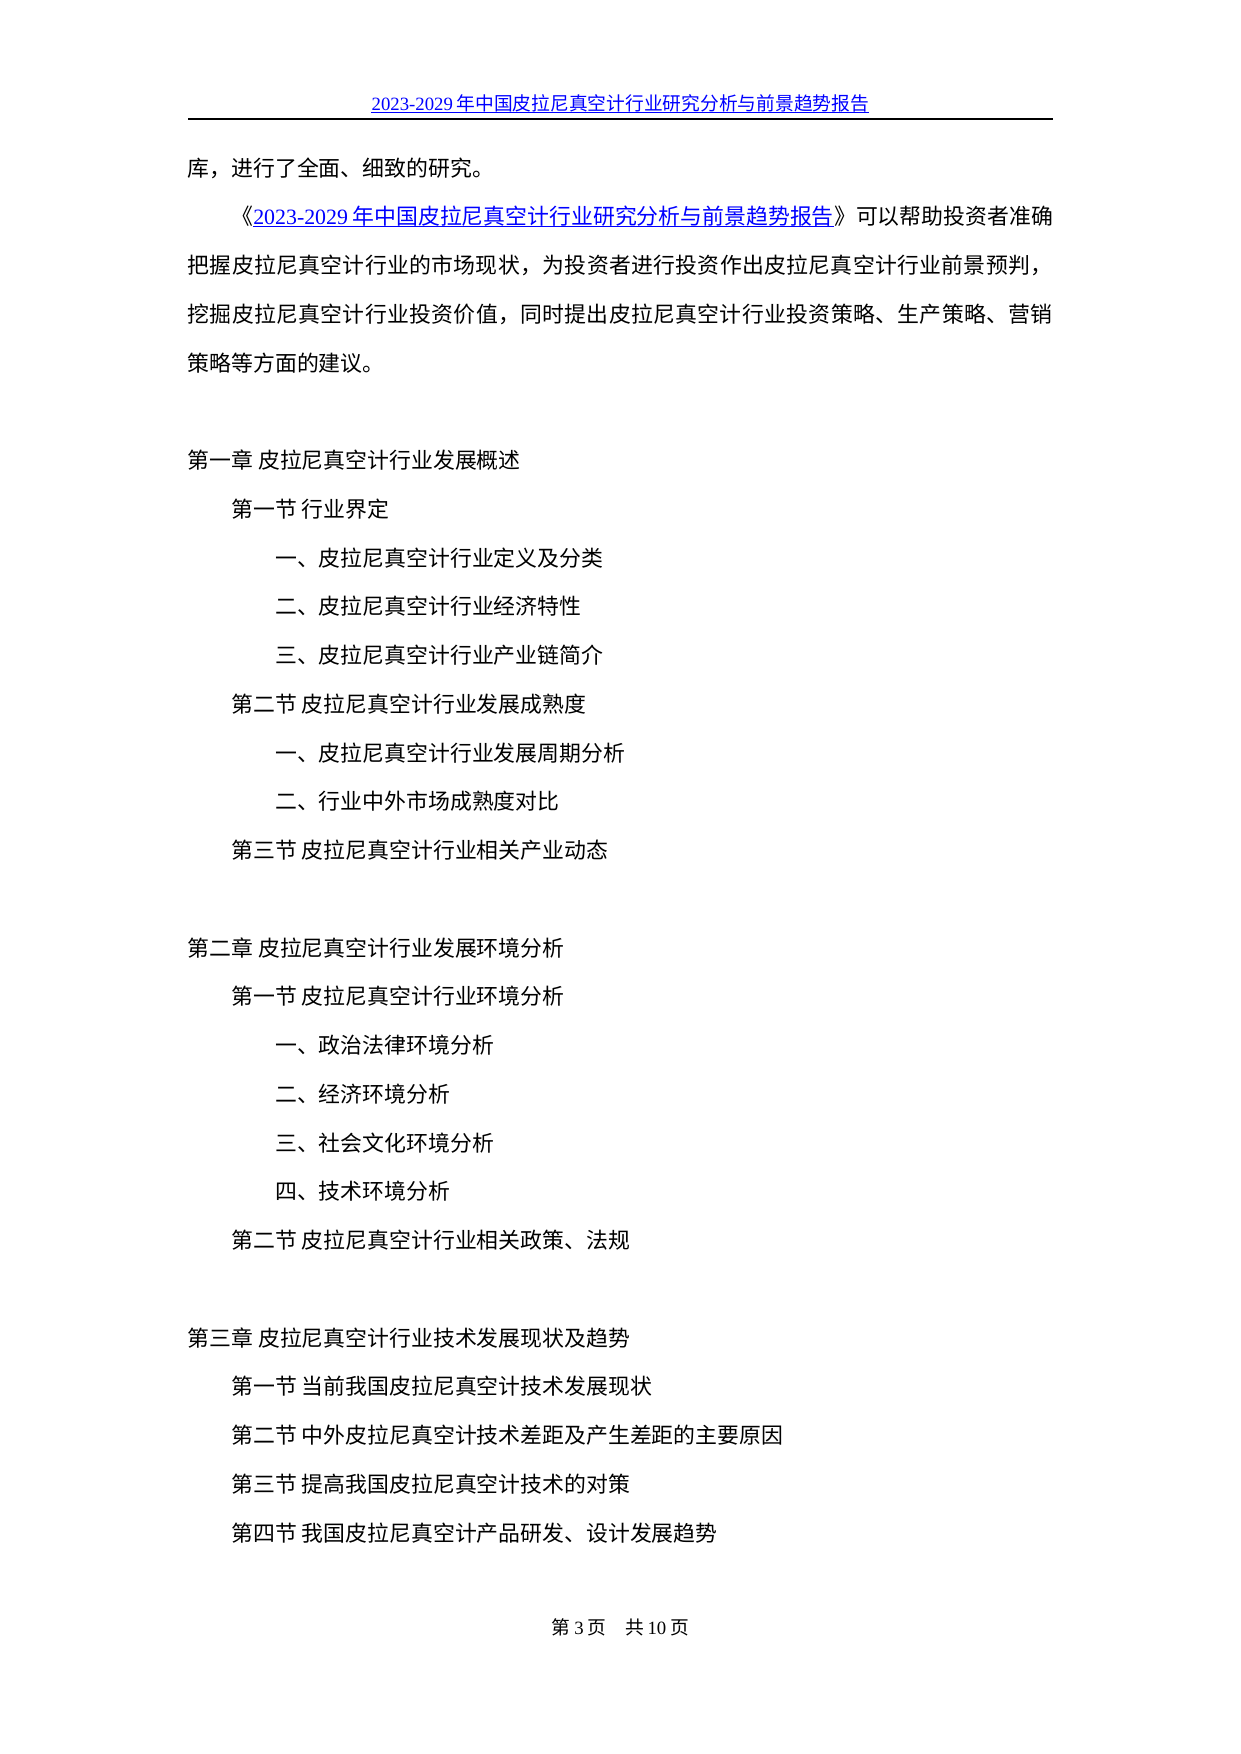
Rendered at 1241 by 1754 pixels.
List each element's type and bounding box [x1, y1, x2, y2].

text [187, 150, 1053, 1548]
